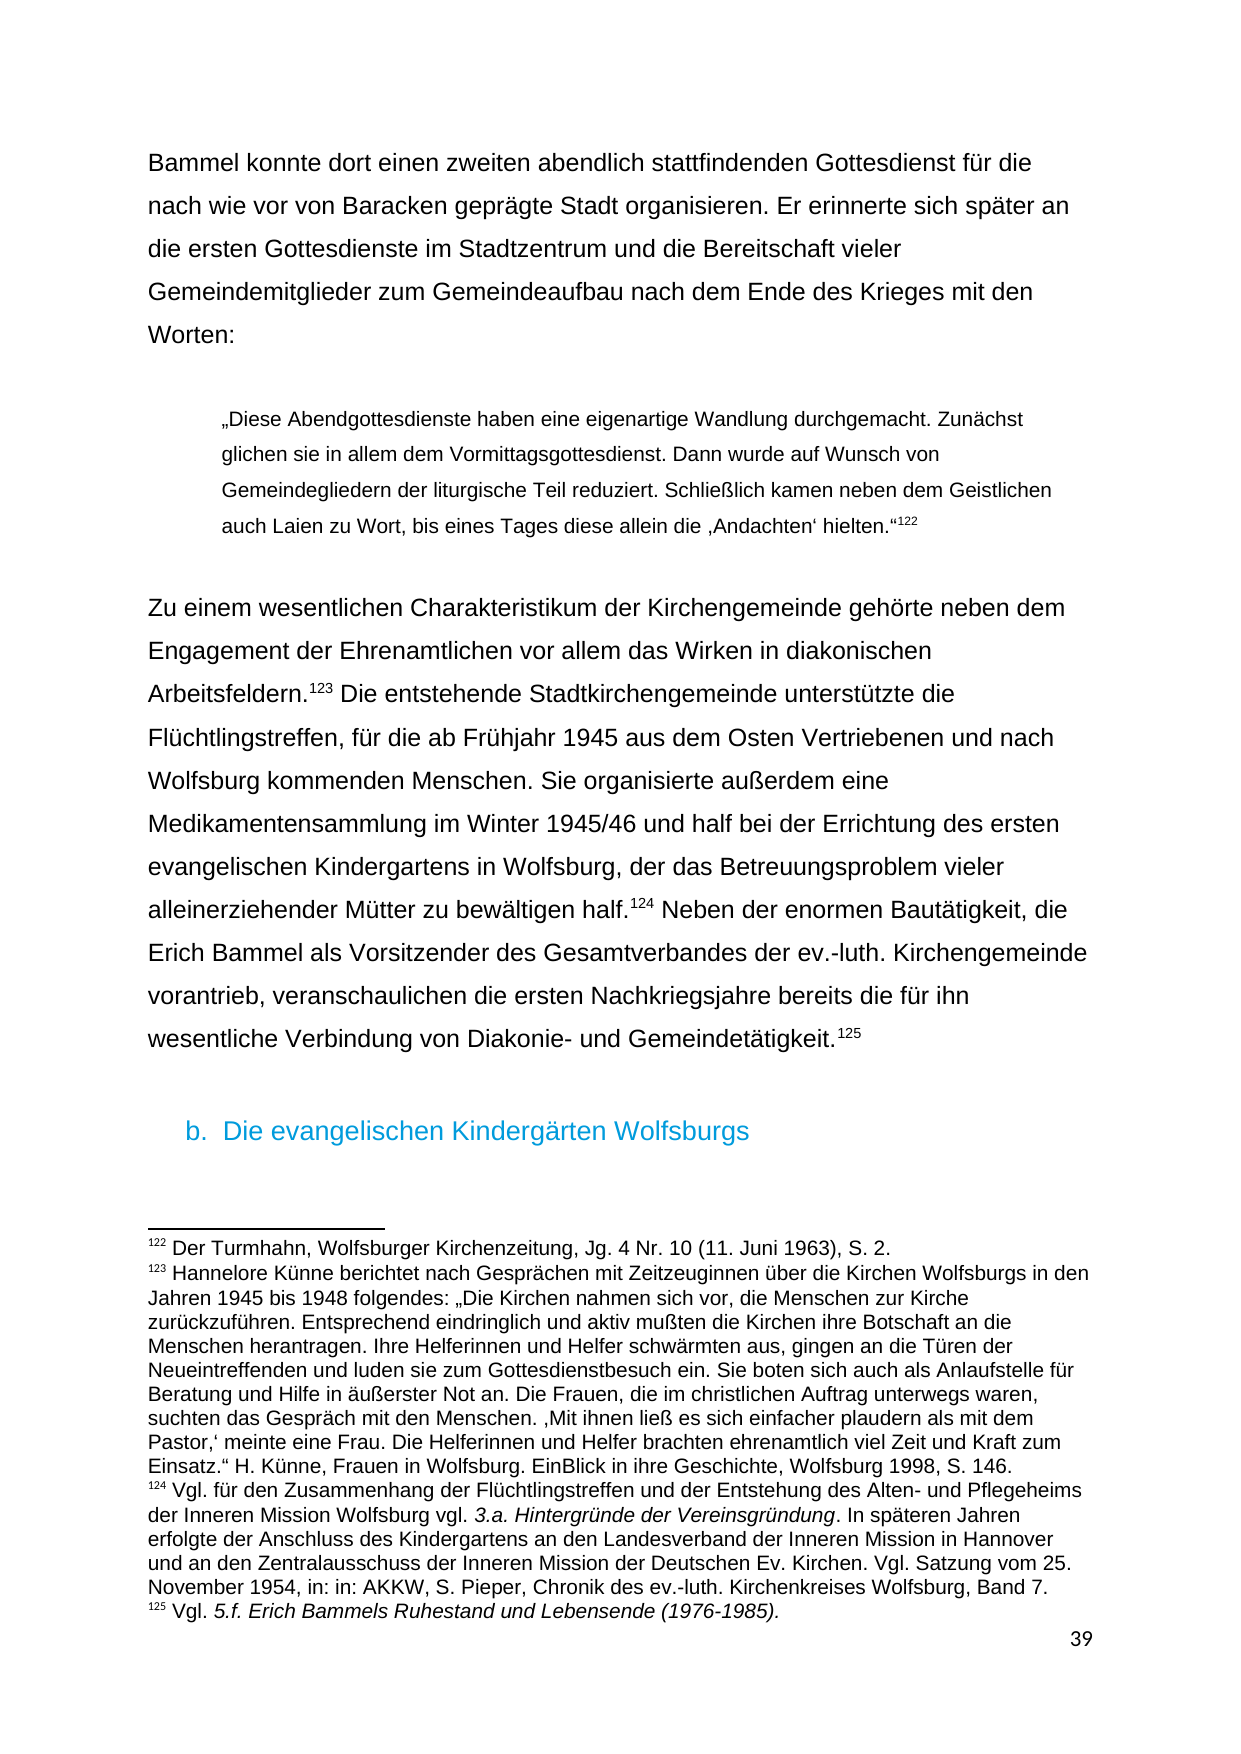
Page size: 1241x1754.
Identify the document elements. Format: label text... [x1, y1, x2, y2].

text Während Kurt Boetticher das Pfarramt I in der Wolfsburgerstraße 15 versah, wechselte Erich Bammel in eine städtische Wohnung in die Friedrich-Ebert-Straße 31. Das von ihm besetzte Pfarramt II erhielt den Namen „ev.-luth. Pfarramt Stadtmitte“. In der Wohnung sollte sogleich Platz für die Verwaltung kirchlicher Angelegenheiten geschaffen werden, der bald nicht mehr genügte und einen Umzug in ein Nebengebäude des Kantorats an der St. Marienkirche in Alt-Wolfsburg erforderlich machte. Das Zentrum der gottesdienstlichen und außergottesdienstlichen Veranstaltungen wurde die Schulbaracke in der Heinrich-Heine-Straße, die von der Stadtkirchengemeinde bezogen werden konnte. Erich Bammel konnte dort einen zweiten abendlich stattfindenden Gottesdienst für die nach wie vor von Baracken geprägte Stadt organisieren. Er erinnerte sich später an die ersten Gottesdienste im Stadtzentrum und die Bereitschaft vieler Gemeindemitglieder zum Gemeindeaufbau nach dem Ende des Krieges mit den Worten: [148, 148, 1093, 349]
text „Diese Abendgottesdienste haben eine eigenartige Wandlung durchgemacht. Zunächst glichen sie in allem dem Vormittagsgottesdienst. Dann wurde auf Wunsch von Gemeindegliedern der liturgische Teil reduziert. Schließlich kamen neben dem Geistlichen auch Laien zu Wort, bis eines Tages diese allein die ,Andachten‘ hielten.“ [221, 406, 1093, 538]
text Zu einem wesentlichen Charakteristikum der Kirchengemeinde gehörte neben dem Engagement der Ehrenamtlichen vor allem das Wirken in diakonischen Arbeitsfeldern. Die entstehende Stadtkirchengemeinde unterstützte die Flüchtlingstreffen, für die ab Frühjahr 1945 aus dem Osten Vertriebenen und nach Wolfsburg kommenden Menschen. Sie organisierte außerdem eine Medikamentensammlung im Winter 1945/46 und half bei der Errichtung des ersten evangelischen Kindergartens in Wolfsburg, der das Betreuungsproblem vieler alleinerziehender Mütter zu bewältigen half. Neben der enormen Bautätigkeit, die Erich Bammel als Vorsitzender des Gesamtverbandes der ev.-luth. Kirchengemeinde vorantrieb, veranschaulichen die ersten Nachkriegsjahre bereits die für ihn wesentliche Verbindung von Diakonie- und Gemeindetätigkeit. [148, 593, 1093, 1053]
subtitle Die evangelischen Kindergärten Wolfsburgs [185, 1115, 1093, 1146]
